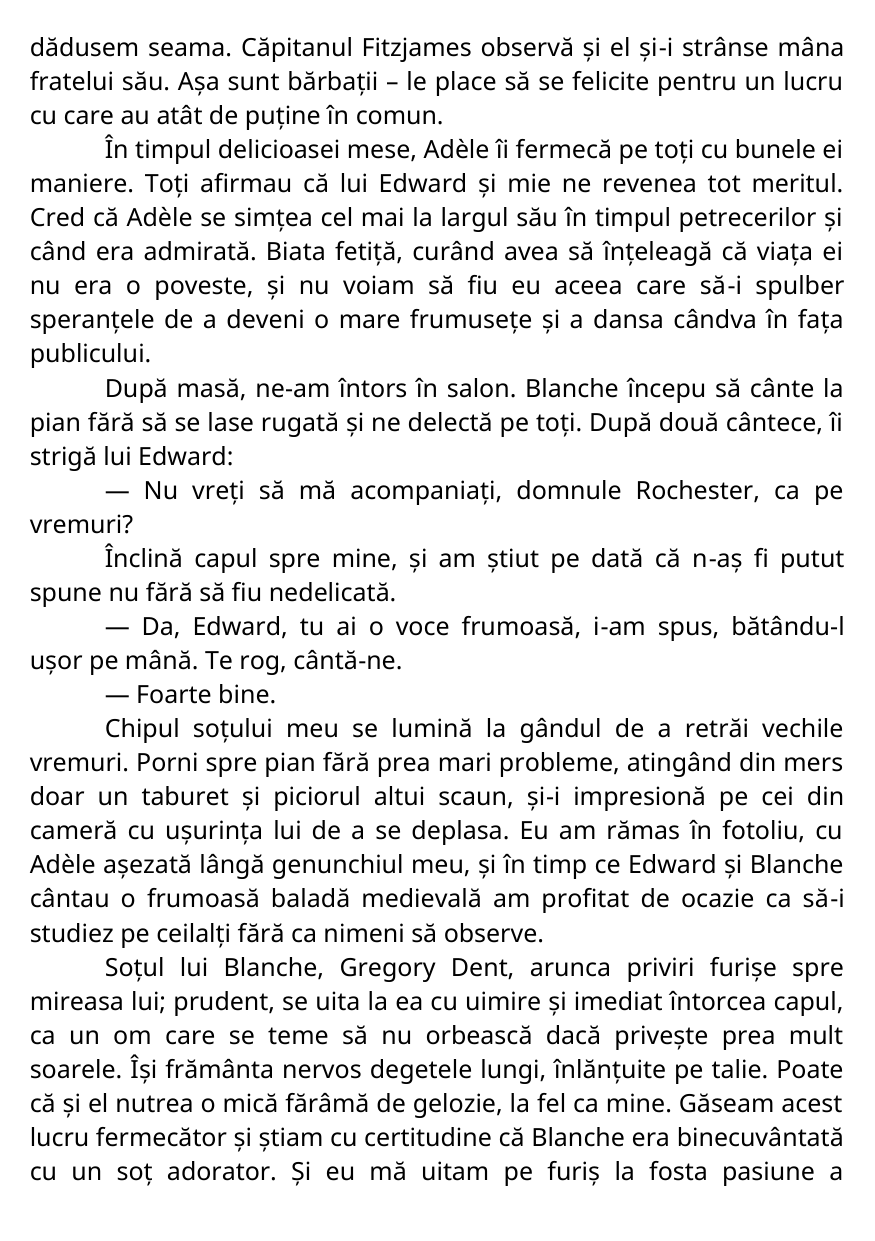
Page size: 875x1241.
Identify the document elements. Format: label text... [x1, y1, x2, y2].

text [29, 29, 844, 132]
text După masă, ne-am întors în salon. Blanche începu să cânte la pian fără să se lase rugată şi ne delectă pe toţi. După două cântece, îi strigă lui Edward: [29, 370, 844, 472]
text Înclină capul spre mine, şi am ştiut pe dată că n-aş fi putut spune nu fără să fiu nedelicată. [29, 541, 844, 609]
text — Da, Edward, tu ai o voce frumoasă, i-am spus, bătându-l uşor pe mână. Te rog, cântă-ne. [29, 609, 844, 677]
text Chipul soţului meu se lumină la gândul de a retrăi vechile vremuri. Porni spre pian fără prea mari probleme, atingând din mers doar un taburet şi piciorul altui scaun, şi-i impresionă pe cei din cameră cu uşurinţa lui de a se deplasa. Eu am rămas în fotoliu, cu Adèle aşezată lângă genunchiul meu, şi în timp ce Edward şi Blanche cântau o frumoasă baladă medievală am profitat de ocazie ca să-i studiez pe ceilalţi fără ca nimeni să observe. [29, 711, 844, 949]
text — Foarte bine. [29, 677, 844, 711]
text — Nu vreţi să mă acompaniaţi, domnule Rochester, ca pe vremuri? [29, 472, 844, 541]
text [29, 949, 844, 1188]
text În timpul delicioasei mese, Adèle îi fermecă pe toţi cu bunele ei maniere. Toţi afirmau că lui Edward şi mie ne revenea tot meritul. Cred că Adèle se simţea cel mai la largul său în timpul petrecerilor şi când era admirată. Biata fetiţă, curând avea să înţeleagă că viaţa ei nu era o poveste, şi nu voiam să fiu eu aceea care să-i spulber speranţele de a deveni o mare frumuseţe şi a dansa cândva în faţa publicului. [29, 132, 844, 370]
